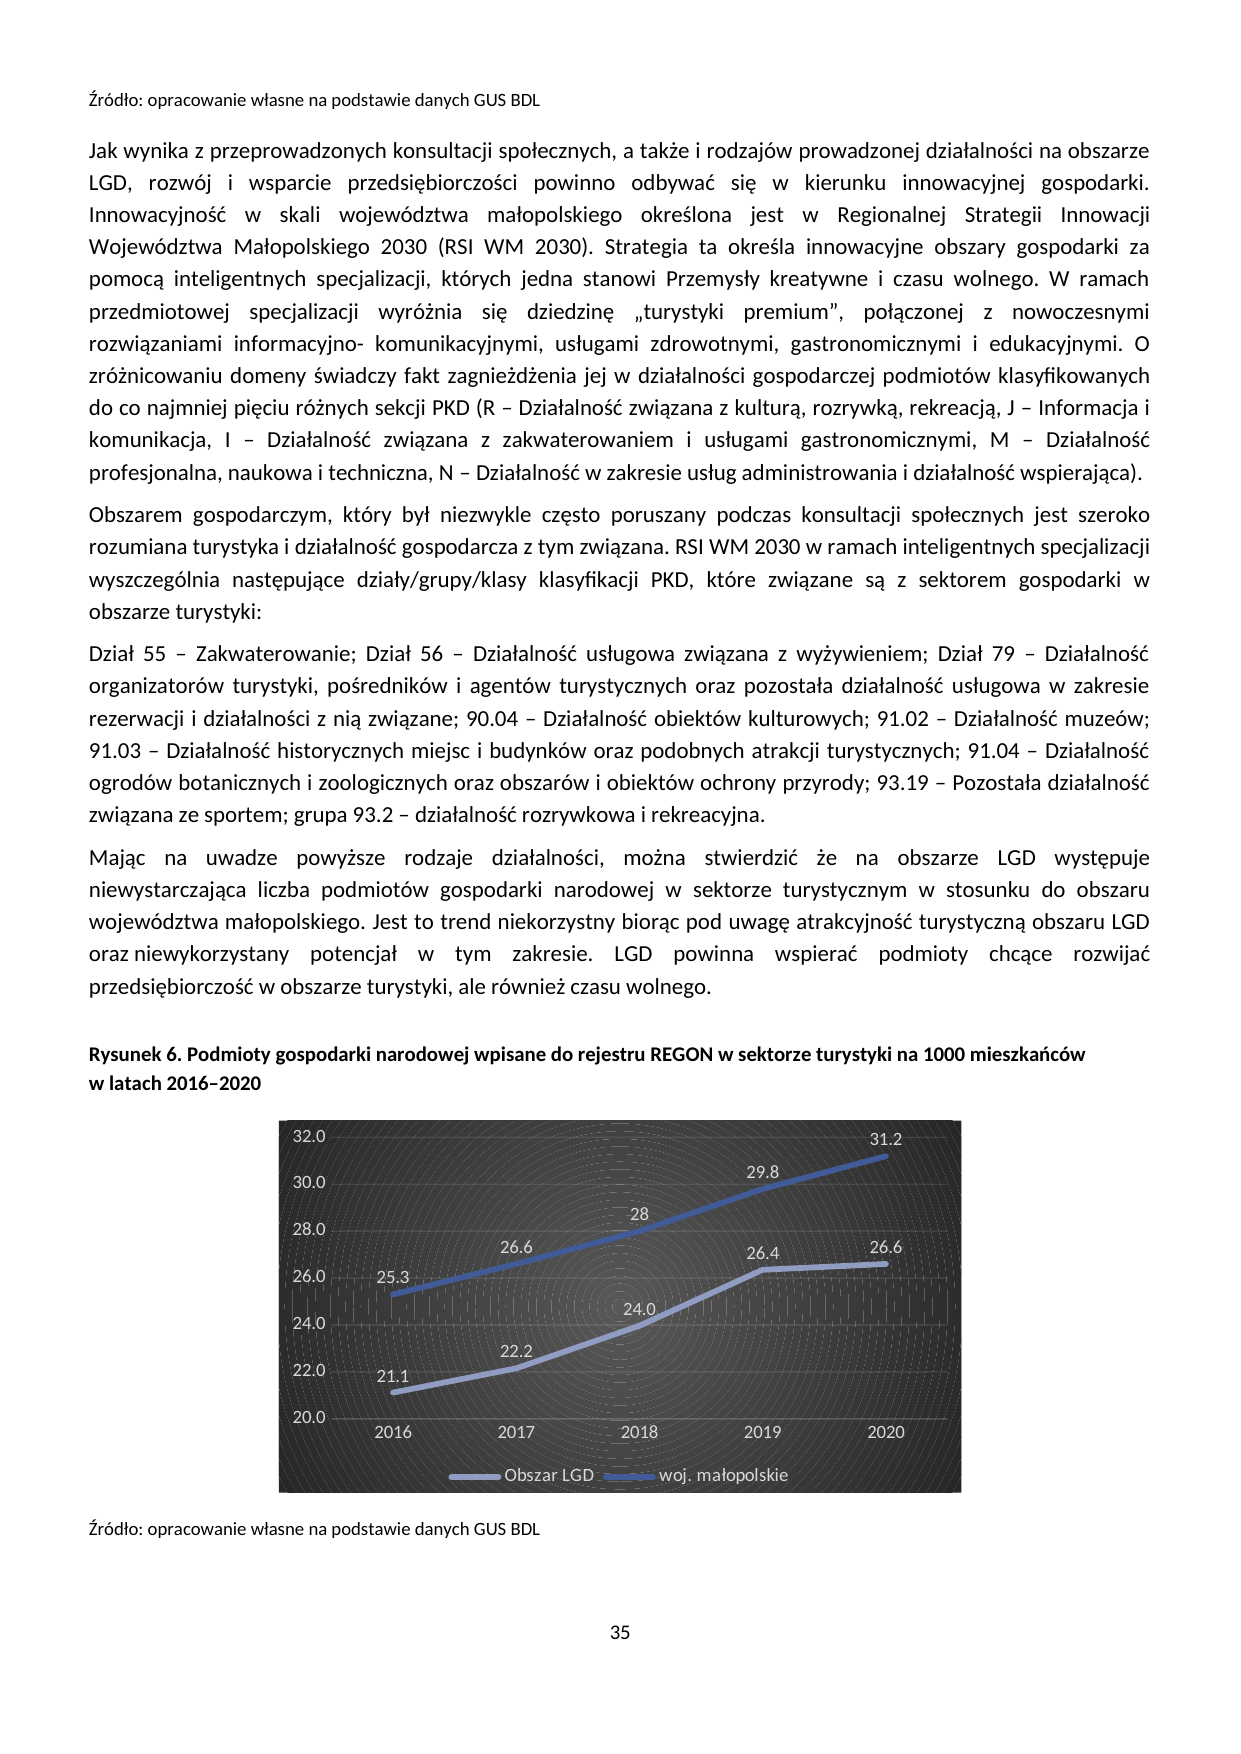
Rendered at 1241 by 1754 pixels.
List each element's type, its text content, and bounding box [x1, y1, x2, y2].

text Obszarem gospodarczym, który był niezwykle często poruszany podczas konsultacji społecznych jest szeroko rozumiana turystyka i działalność gospodarcza z tym związana. RSI WM 2030 w ramach inteligentnych specjalizacji wyszczególnia następujące działy/grupy/klasy klasyfikacji PKD, które związane są z sektorem gospodarki w obszarze turystyki: [89, 500, 1152, 625]
text Dział 55 – Zakwaterowanie; Dział 56 – Działalność usługowa związana z wyżywieniem; Dział 79 – Działalność organizatorów turystyki, pośredników i agentów turystycznych oraz pozostała działalność usługowa w zakresie rezerwacji i działalności z nią związane; 90.04 – Działalność obiektów kulturowych; 91.02 – Działalność muzeów; 91.03 – Działalność historycznych miejsc i budynków oraz podobnych atrakcji turystycznych; 91.04 – Działalność ogrodów botanicznych i zoologicznych oraz obszarów i obiektów ochrony przyrody; 93.19 – Pozostała działalność związana ze sportem; grupa 93.2 – działalność rozrywkowa i rekreacyjna. [89, 639, 1152, 828]
text Jak wynika z przeprowadzonych konsultacji społecznych, a także i rodzajów prowadzonej działalności na obszarze LGD, rozwój i wsparcie przedsiębiorczości powinno odbywać się w kierunku innowacyjnej gospodarki. Innowacyjność w skali województwa małopolskiego określona jest w Regionalnej Strategii Innowacji Województwa Małopolskiego 2030 (RSI WM 2030). Strategia ta określa innowacyjne obszary gospodarki za pomocą inteligentnych specjalizacji, których jedna stanowi Przemysły kreatywne i czasu wolnego. W ramach przedmiotowej specjalizacji wyróżnia się dziedzinę „turystyki premium”, połączonej z nowoczesnymi rozwiązaniami informacyjno- komunikacyjnymi, usługami zdrowotnymi, gastronomicznymi i edukacyjnymi. O zróżnicowaniu domeny świadczy fakt zagnieżdżenia jej w działalności gospodarczej podmiotów klasyfikowanych do co najmniej pięciu różnych sekcji PKD (R – Działalność związana z kulturą, rozrywką, rekreacją, J – Informacja i komunikacja, I – Działalność związana z zakwaterowaniem i usługami gastronomicznymi, M – Działalność profesjonalna, naukowa i techniczna, N – Działalność w zakresie usług administrowania i działalność wspierająca). [89, 136, 1152, 486]
text Rysunek 6. Podmioty gospodarki narodowej wpisane do rejestru REGON w sektorze turystyki na 1000 mieszkańców w latach 2016–2020 [89, 1041, 1152, 1096]
text Mając na uwadze powyższe rodzaje działalności, można stwierdzić że na obszarze LGD występuje niewystarczająca liczba podmiotów gospodarki narodowej w sektorze turystycznym w stosunku do obszaru województwa małopolskiego. Jest to trend niekorzystny biorąc pod uwagę atrakcyjność turystyczną obszaru LGD oraz niewykorzystany potencjał w tym zakresie. LGD powinna wspierać podmioty chcące rozwijać przedsiębiorczość w obszarze turystyki, ale również czasu wolnego. [89, 843, 1152, 1000]
text Źródło: opracowanie własne na podstawie danych GUS BDL [89, 89, 1152, 112]
text Źródło: opracowanie własne na podstawie danych GUS BDL [89, 1517, 1152, 1540]
